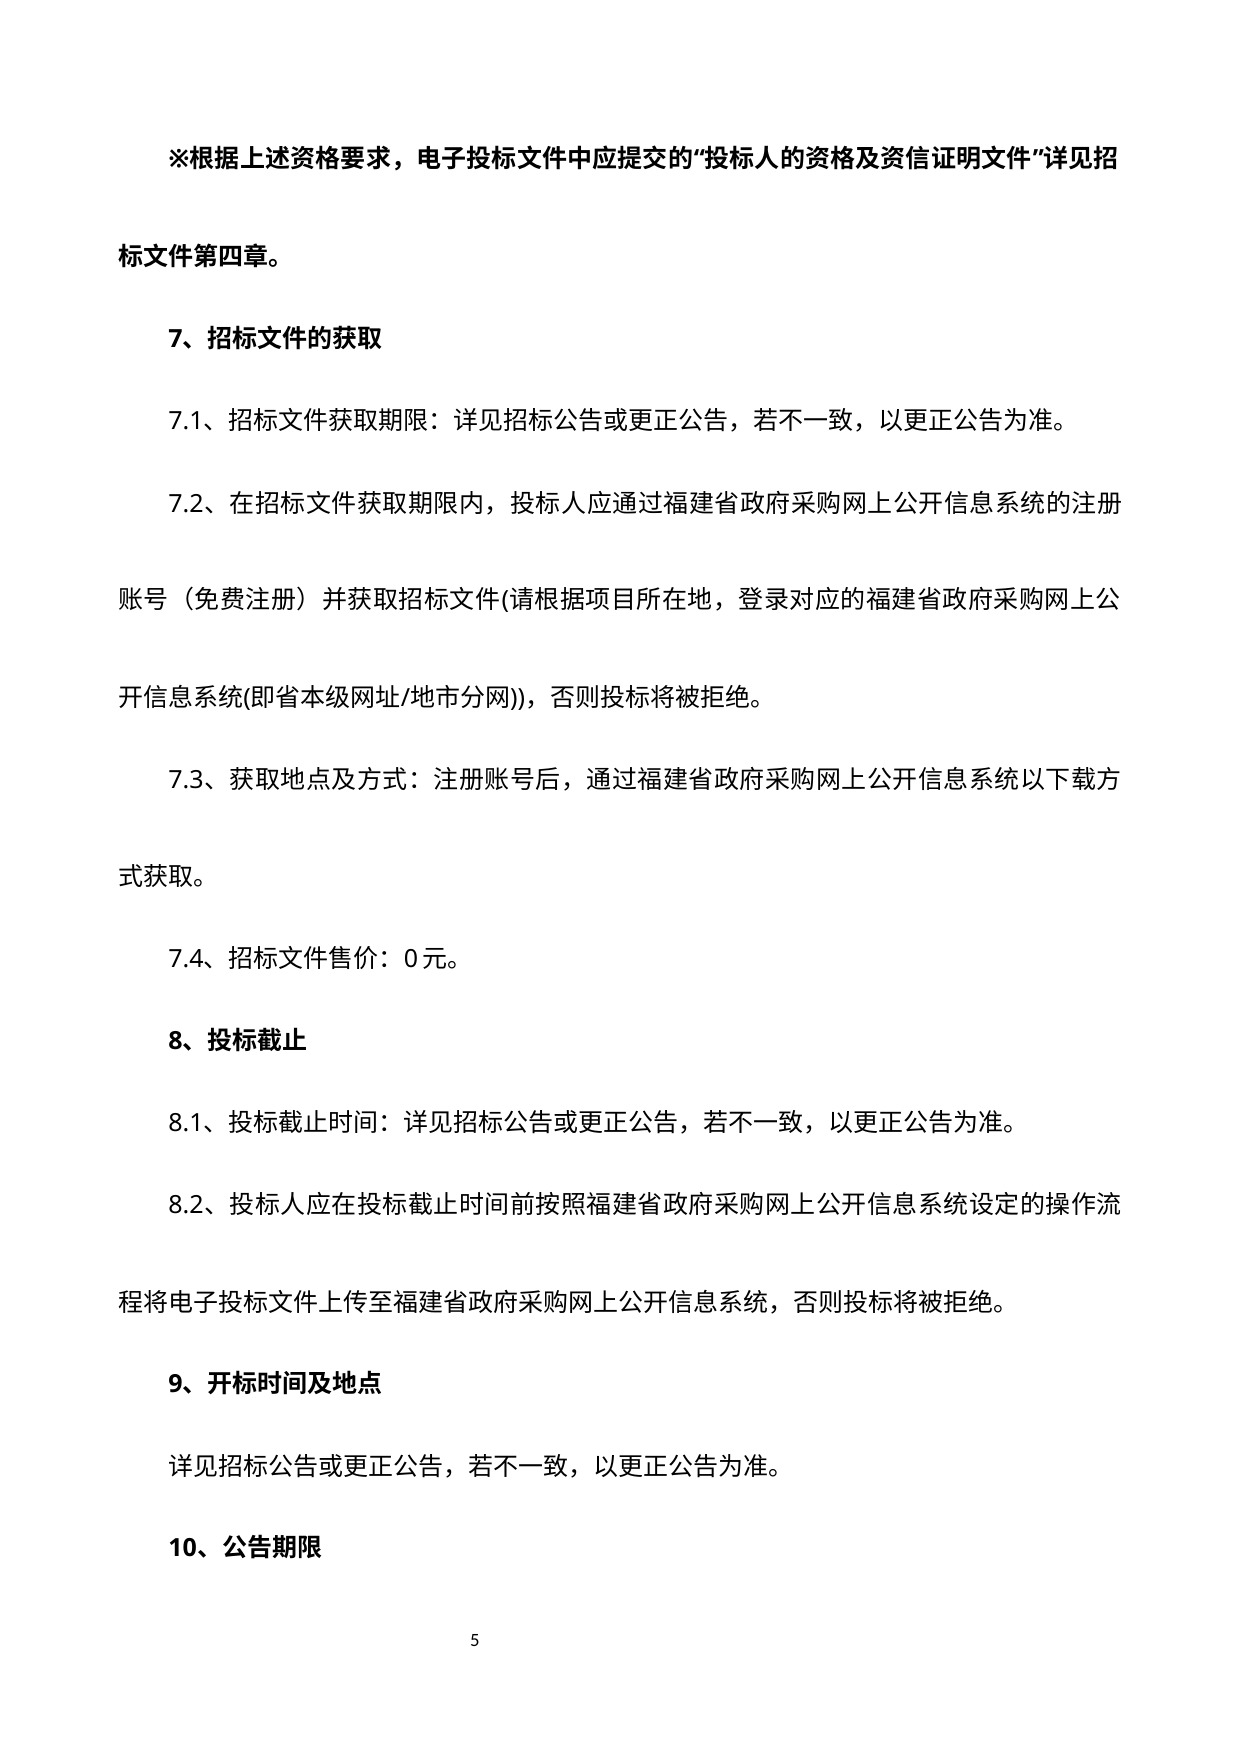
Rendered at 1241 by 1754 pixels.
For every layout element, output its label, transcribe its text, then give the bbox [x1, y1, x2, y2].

text 8.1、投标截止时间：详见招标公告或更正公告，若不一致，以更正公告为准。 [118, 1089, 1122, 1154]
text 9、开标时间及地点 [118, 1351, 1122, 1416]
text 7.4、招标文件售价：0元。 [118, 925, 1122, 990]
text 8.2、投标人应在投标截止时间前按照福建省政府采购网上公开信息系统设定的操作流程将电子投标文件上传至福建省政府采购网上公开信息系统，否则投标将被拒绝。 [118, 1171, 1122, 1334]
text 7、招标文件的获取 [118, 305, 1122, 370]
text 7.2、在招标文件获取期限内，投标人应通过福建省政府采购网上公开信息系统的注册账号（免费注册）并获取招标文件(请根据项目所在地，登录对应的福建省政府采购网上公开信息系统(即省本级网址/地市分网))，否则投标将被拒绝。 [118, 469, 1122, 729]
text 7.1、招标文件获取期限：详见招标公告或更正公告，若不一致，以更正公告为准。 [118, 387, 1122, 452]
text 10、公告期限 [118, 1515, 1122, 1580]
text 7.3、获取地点及方式：注册账号后，通过福建省政府采购网上公开信息系统以下载方式获取。 [118, 746, 1122, 908]
text ※根据上述资格要求，电子投标文件中应提交的“投标人的资格及资信证明文件”详见招标文件第四章。 [118, 125, 1122, 288]
text 8、投标截止 [118, 1007, 1122, 1072]
text 详见招标公告或更正公告，若不一致，以更正公告为准。 [118, 1433, 1122, 1498]
